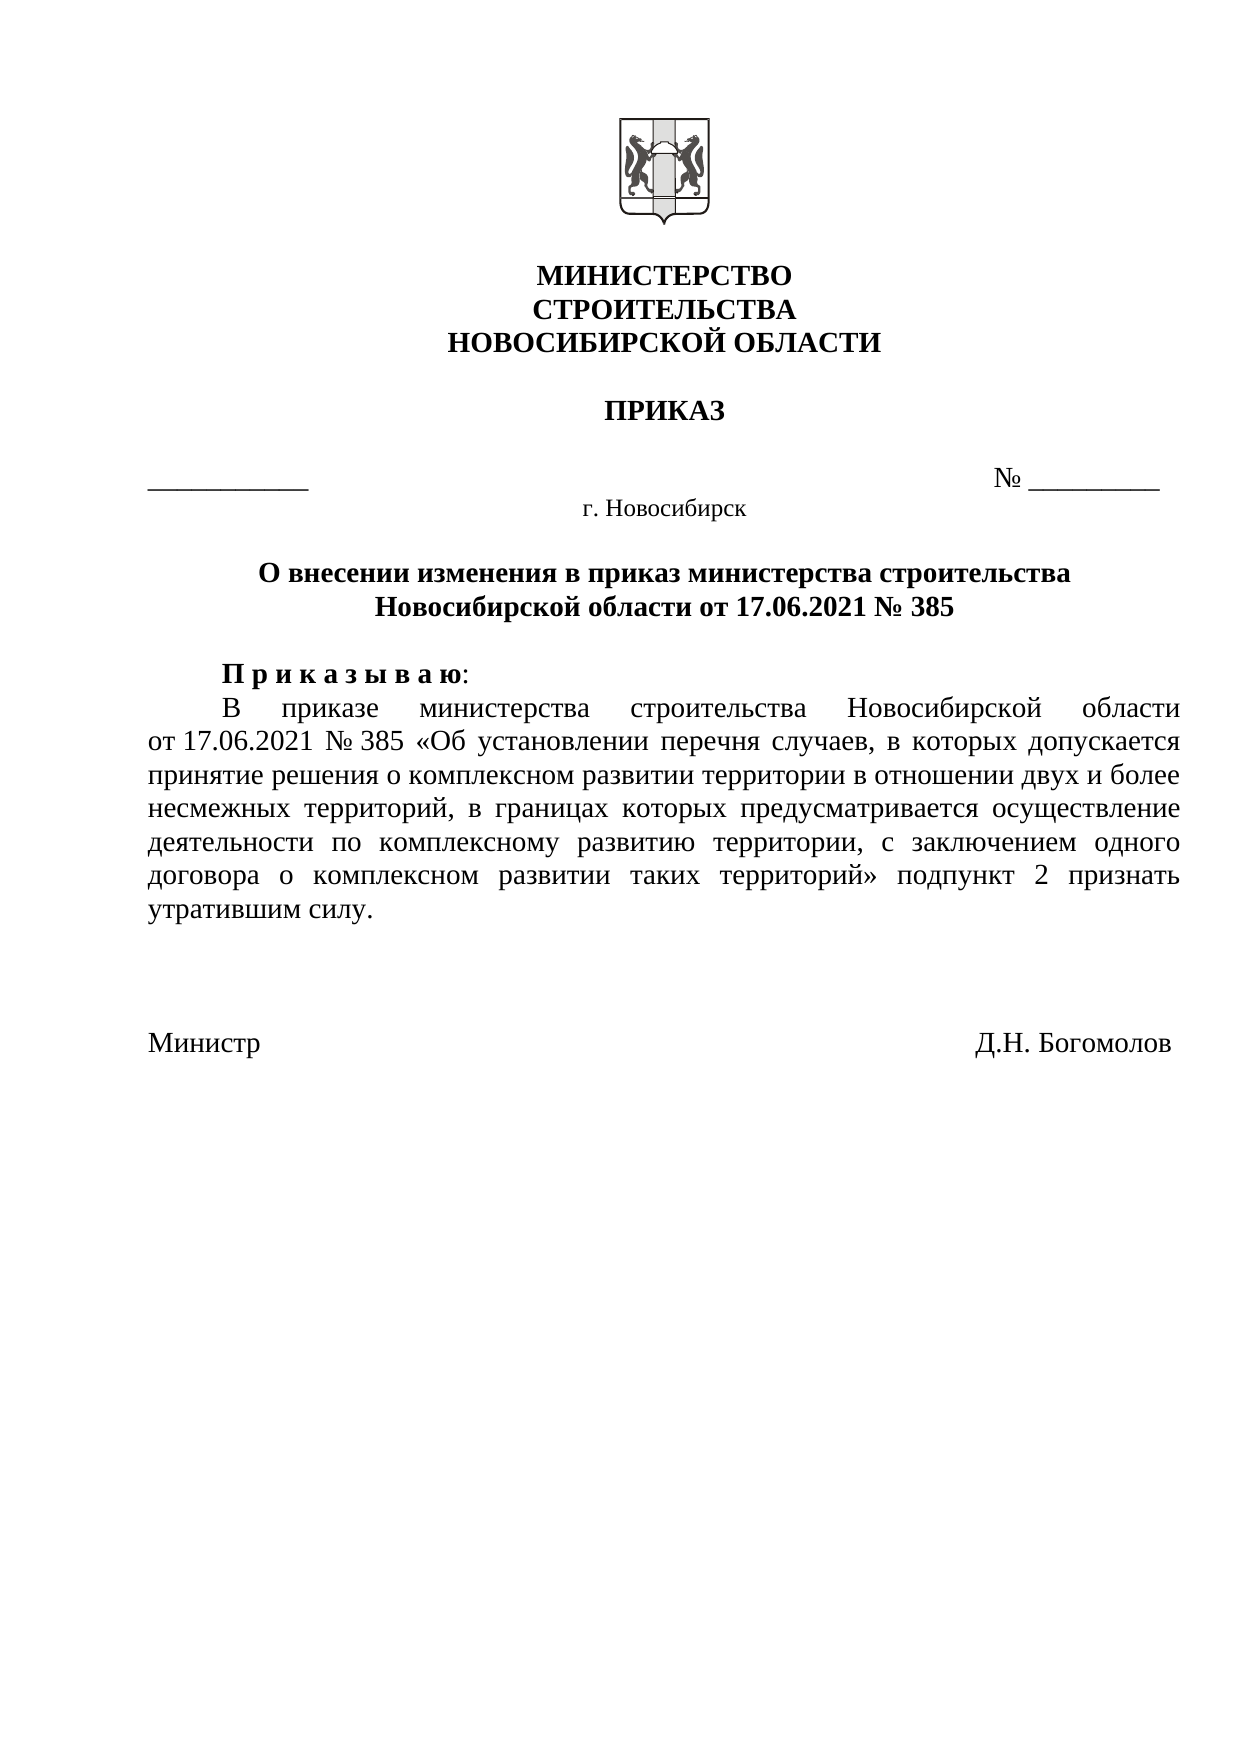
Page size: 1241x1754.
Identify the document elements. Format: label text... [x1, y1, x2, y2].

text П р и к а з ы в а ю: [148, 656, 1181, 690]
text СТРОИТЕЛЬСТВА [103, 292, 1181, 326]
text ___________ № _________ [148, 460, 1181, 493]
text МИНИСТЕРСТВО [103, 258, 1181, 292]
text Новосибирской области от 17.06.2021 № 385 [148, 589, 1181, 623]
text Министр Д.Н. Богомолов [148, 1025, 1181, 1059]
text ПРИКАЗ [103, 393, 1181, 426]
text г. Новосибирск [148, 493, 1181, 522]
text О внесении изменения в приказ министерства строительства [148, 556, 1181, 589]
text НОВОСИБИРСКОЙ ОБЛАСТИ [103, 326, 1181, 359]
text В приказе министерства строительства Новосибирской области от 17.06.2021 № 385 «Об установлении перечня случаев, в которых допускается принятие решения о комплексном развитии территории в отношении двух и более несмежных территорий, в границах которых предусматривается осуществление деятельности по комплексному развитию территории, с заключением одного договора о комплексном развитии таких территорий» подпункт 2 признать утратившим силу. [148, 690, 1181, 924]
